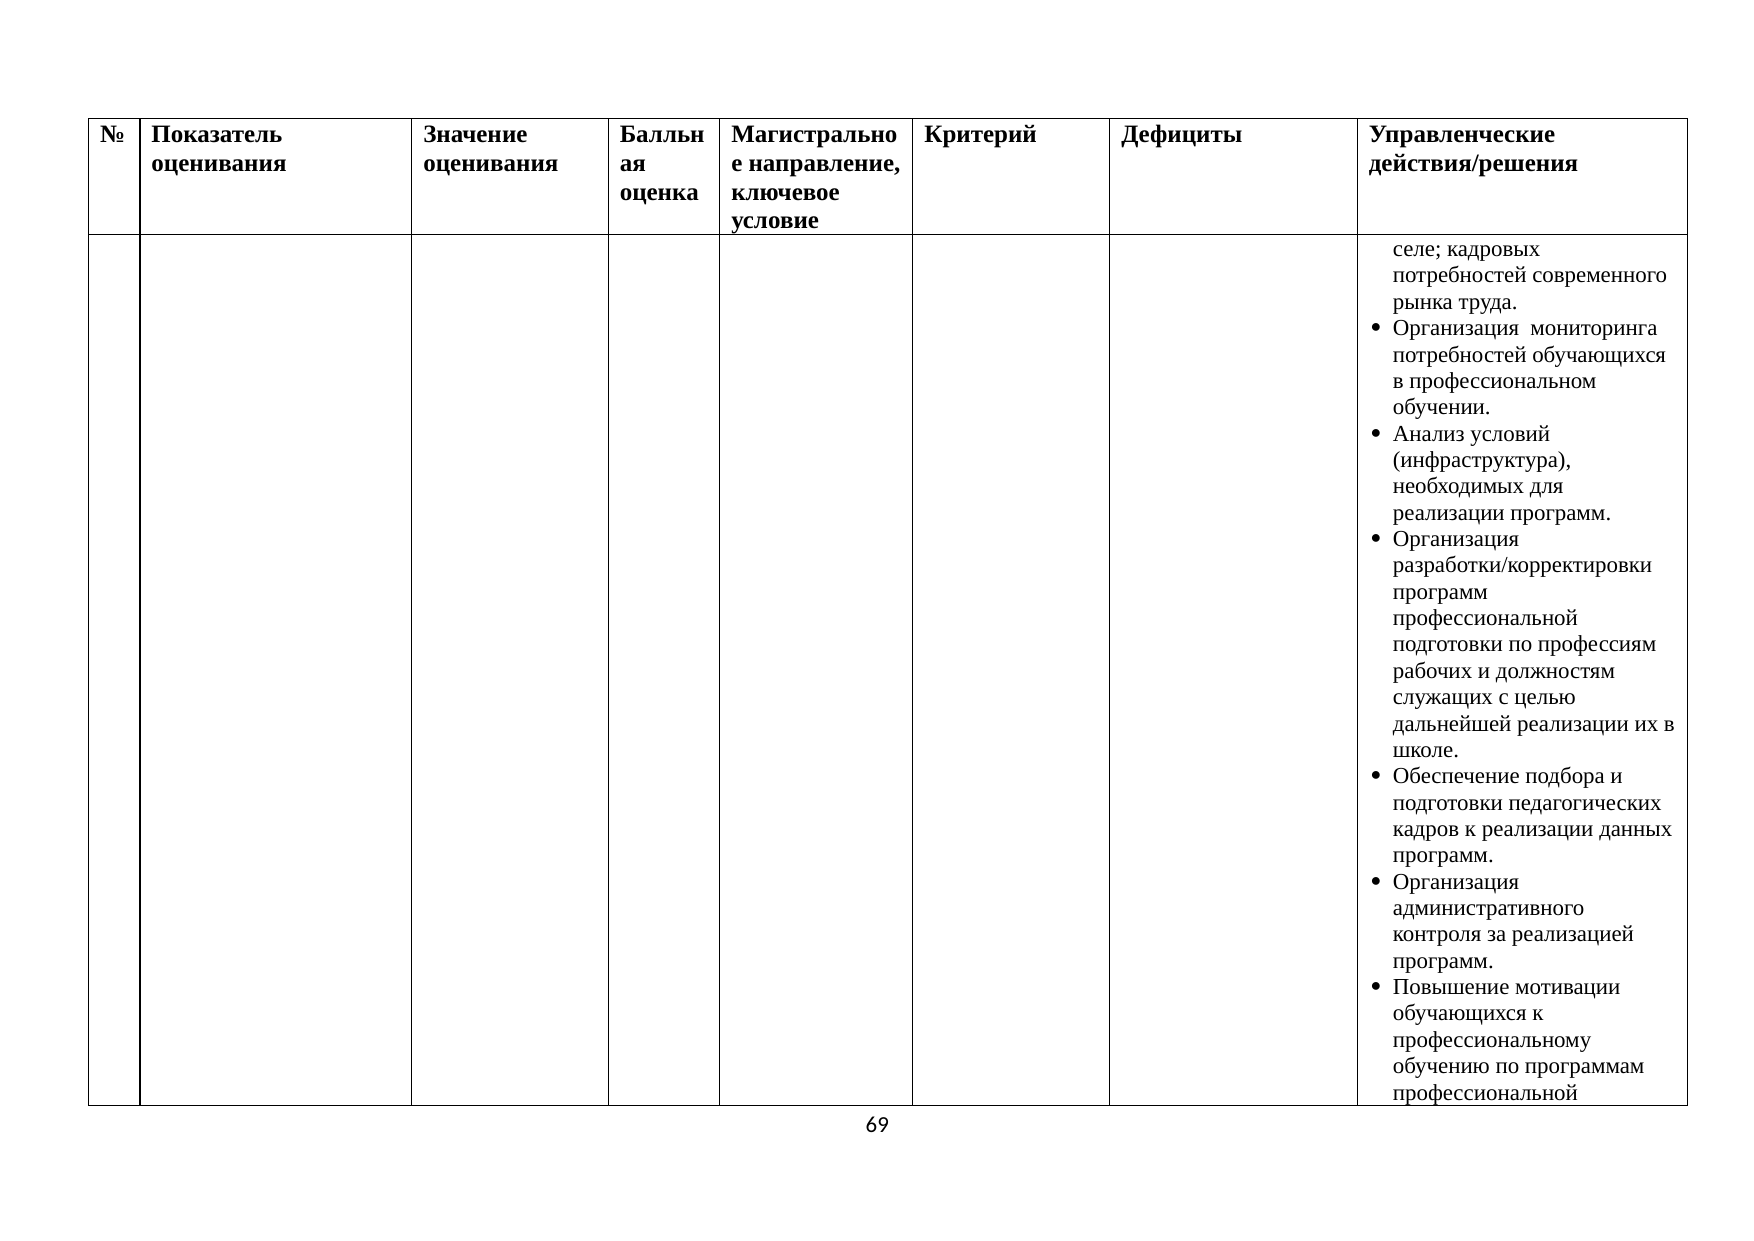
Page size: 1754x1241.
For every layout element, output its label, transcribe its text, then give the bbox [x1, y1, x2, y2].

table_header Критерий [913, 119, 1109, 234]
table_header Балльная оценка [609, 119, 719, 234]
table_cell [1110, 235, 1357, 1105]
table_header № [89, 119, 139, 234]
table_header Управленческие действия/решения [1358, 119, 1687, 234]
table_header Магистральное направление, ключевое условие [720, 119, 912, 234]
table_header Дефициты [1110, 119, 1357, 234]
table_header Значение оценивания [412, 119, 608, 234]
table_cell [1358, 235, 1687, 1105]
table_header Показатель оценивания [141, 119, 411, 234]
